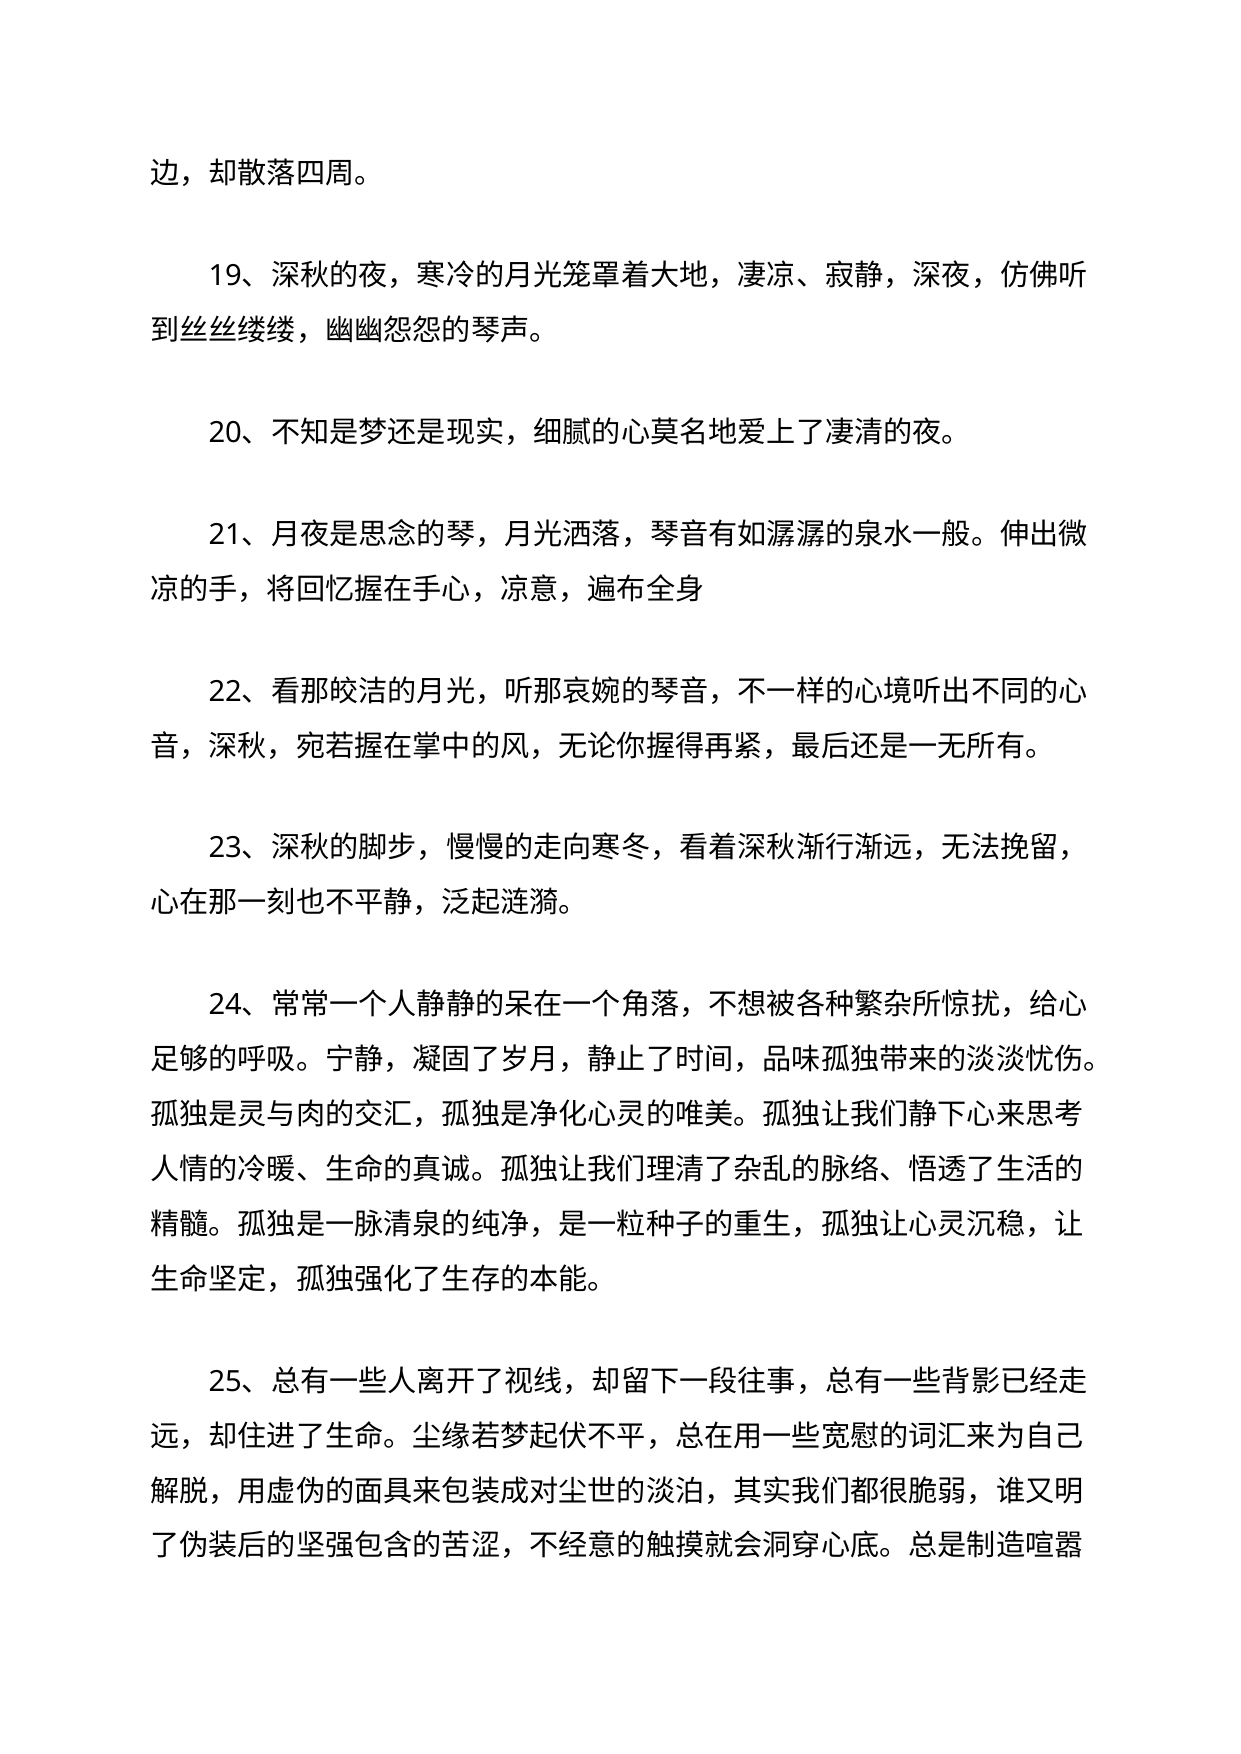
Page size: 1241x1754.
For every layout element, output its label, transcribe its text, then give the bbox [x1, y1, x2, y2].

text 24、常常一个人静静的呆在一个角落，不想被各种繁杂所惊扰，给心足够的呼吸。宁静，凝固了岁月，静止了时间，品味孤独带来的淡淡忧伤。孤独是灵与肉的交汇，孤独是净化心灵的唯美。孤独让我们静下心来思考人情的冷暖、生命的真诚。孤独让我们理清了杂乱的脉络、悟透了生活的精髓。孤独是一脉清泉的纯净，是一粒种子的重生，孤独让心灵沉稳，让生命坚定，孤独强化了生存的本能。 [150, 981, 1090, 1298]
text 21、月夜是思念的琴，月光洒落，琴音有如潺潺的泉水一般。伸出微凉的手，将回忆握在手心，凉意，遍布全身 [150, 511, 1090, 608]
text 22、看那皎洁的月光，听那哀婉的琴音，不一样的心境听出不同的心音，深秋，宛若握在掌中的风，无论你握得再紧，最后还是一无所有。 [150, 667, 1090, 764]
text 20、不知是梦还是现实，细腻的心莫名地爱上了凄清的夜。 [150, 408, 1090, 451]
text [150, 150, 1090, 192]
text 19、深秋的夜，寒冷的月光笼罩着大地，凄凉、寂静，深夜，仿佛听到丝丝缕缕，幽幽怨怨的琴声。 [150, 252, 1090, 349]
text 23、深秋的脚步，慢慢的走向寒冬，看着深秋渐行渐远，无法挽留，心在那一刻也不平静，泛起涟漪。 [150, 824, 1090, 921]
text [150, 1357, 1090, 1564]
